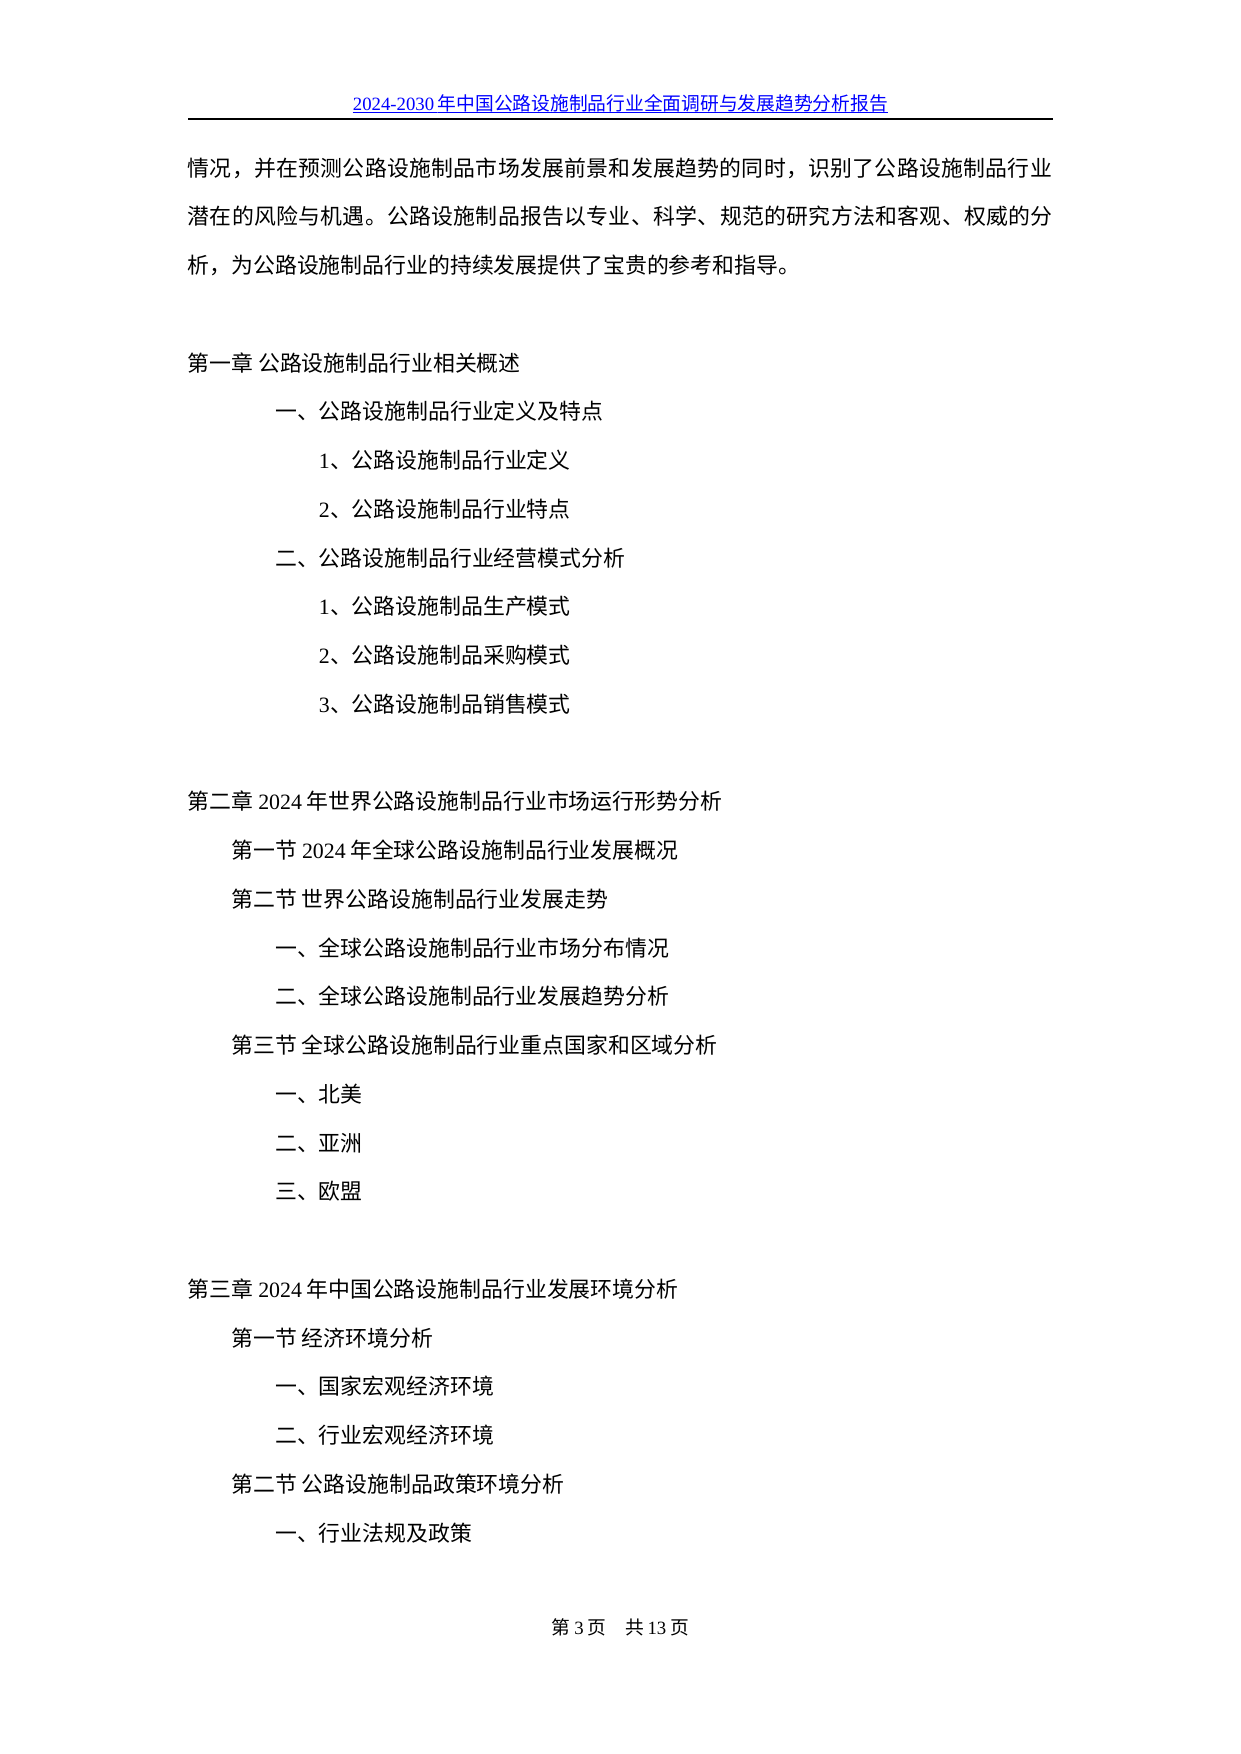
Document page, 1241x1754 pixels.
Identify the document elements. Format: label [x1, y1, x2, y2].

text [187, 150, 1053, 1548]
